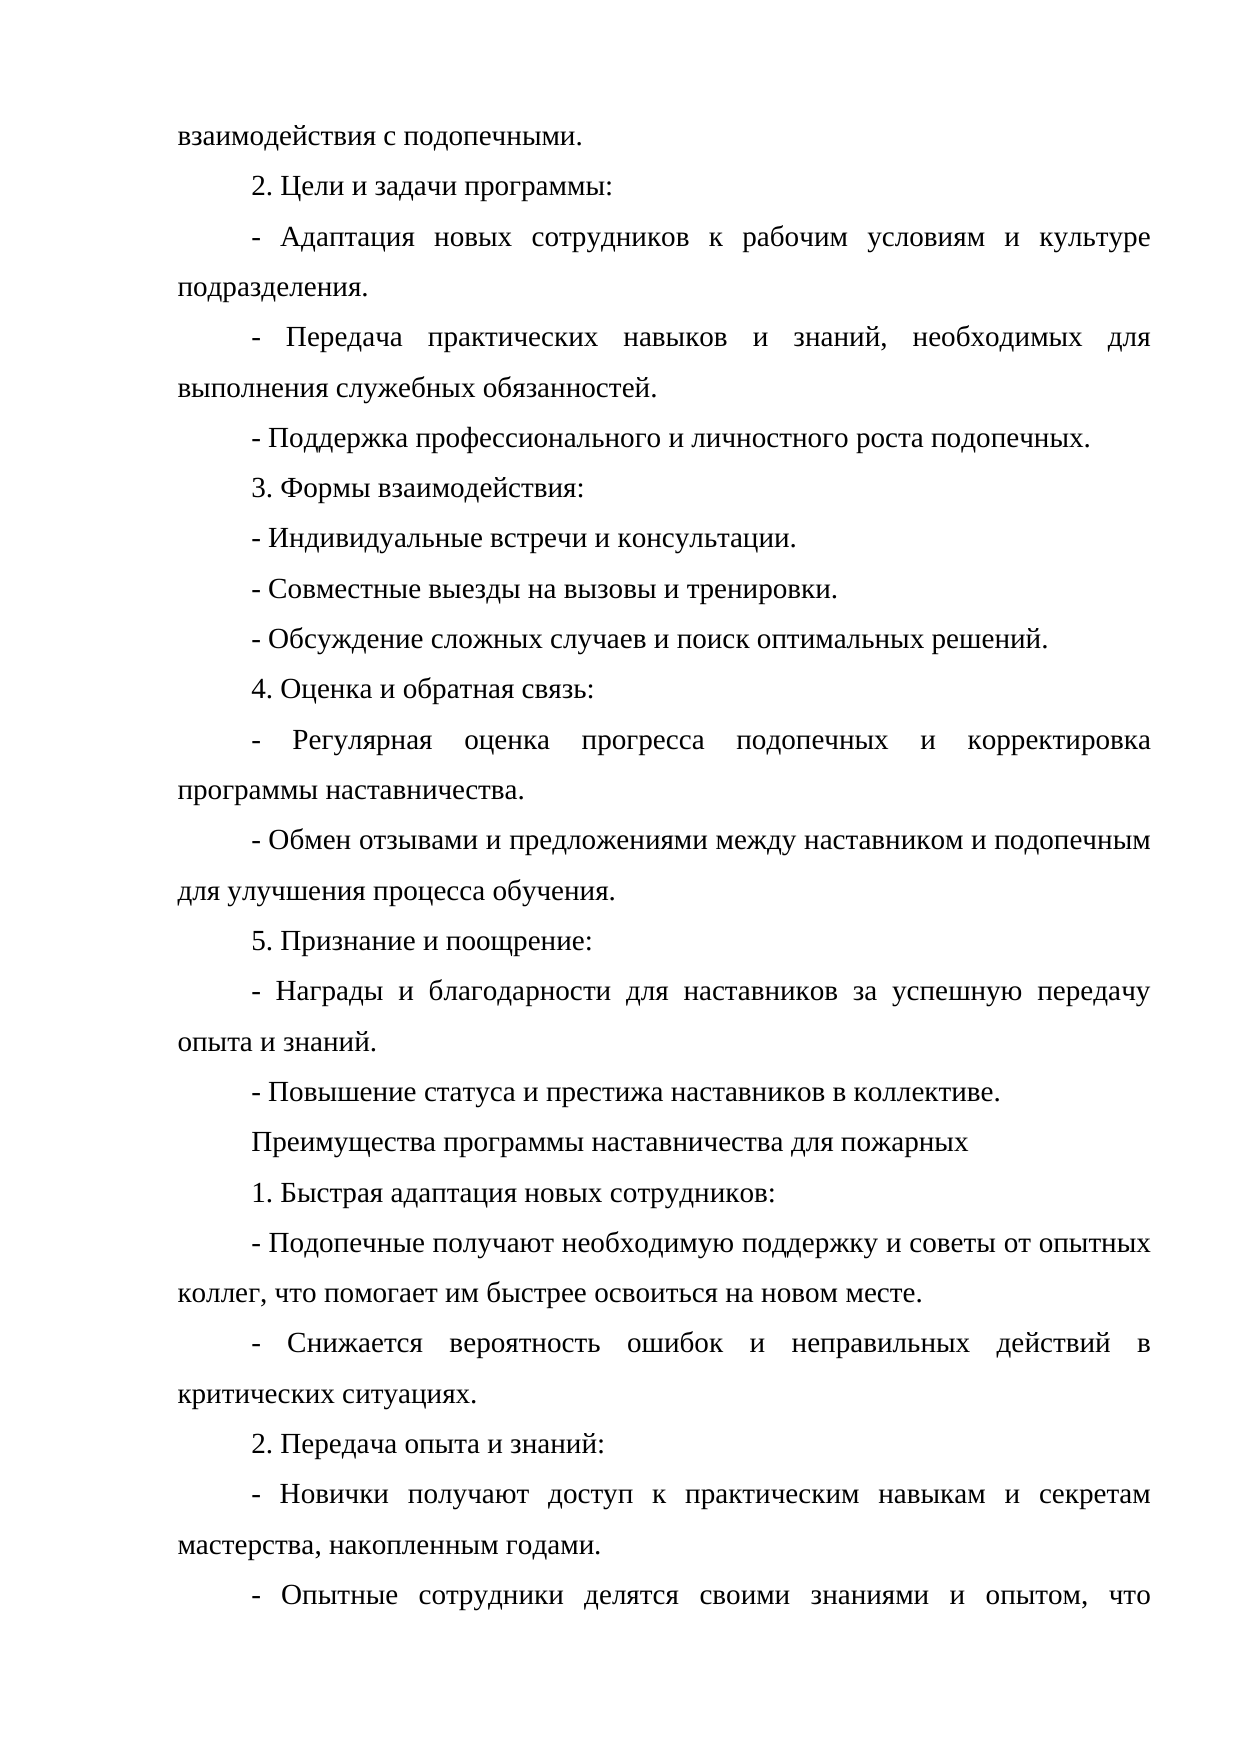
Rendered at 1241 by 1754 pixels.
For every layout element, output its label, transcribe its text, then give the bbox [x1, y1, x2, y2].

text - Регулярная оценка прогресса подопечных и корректировка программы наставничества. [177, 722, 1152, 806]
text - Награды и благодарности для наставников за успешную передачу опыта и знаний. [177, 973, 1152, 1057]
text 2. Цели и задачи программы: [177, 168, 1152, 202]
text - Подопечные получают необходимую поддержку и советы от опытных коллег, что помогает им быстрее освоиться на новом месте. [177, 1225, 1152, 1309]
text - Обмен отзывами и предложениями между наставником и подопечным для улучшения процесса обучения. [177, 822, 1152, 906]
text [177, 1577, 1152, 1611]
text 3. Формы взаимодействия: [177, 470, 1152, 504]
text 4. Оценка и обратная связь: [177, 672, 1152, 705]
text - Обсуждение сложных случаев и поиск оптимальных решений. [177, 621, 1152, 655]
text - Адаптация новых сотрудников к рабочим условиям и культуре подразделения. [177, 219, 1152, 303]
text - Совместные выезды на вызовы и тренировки. [177, 571, 1152, 604]
text - Новички получают доступ к практическим навыкам и секретам мастерства, накопленным годами. [177, 1477, 1152, 1560]
text - Поддержка профессионального и личностного роста подопечных. [177, 420, 1152, 453]
text 2. Передача опыта и знаний: [177, 1426, 1152, 1460]
text - Передача практических навыков и знаний, необходимых для выполнения служебных обязанностей. [177, 319, 1152, 403]
text - Повышение статуса и престижа наставников в коллективе. [177, 1074, 1152, 1108]
text 1. Быстрая адаптация новых сотрудников: [177, 1175, 1152, 1208]
text - Индивидуальные встречи и консультации. [177, 521, 1152, 554]
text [177, 118, 1152, 152]
text 5. Признание и поощрение: [177, 923, 1152, 957]
text - Снижается вероятность ошибок и неправильных действий в критических ситуациях. [177, 1326, 1152, 1409]
text Преимущества программы наставничества для пожарных [177, 1124, 1152, 1158]
